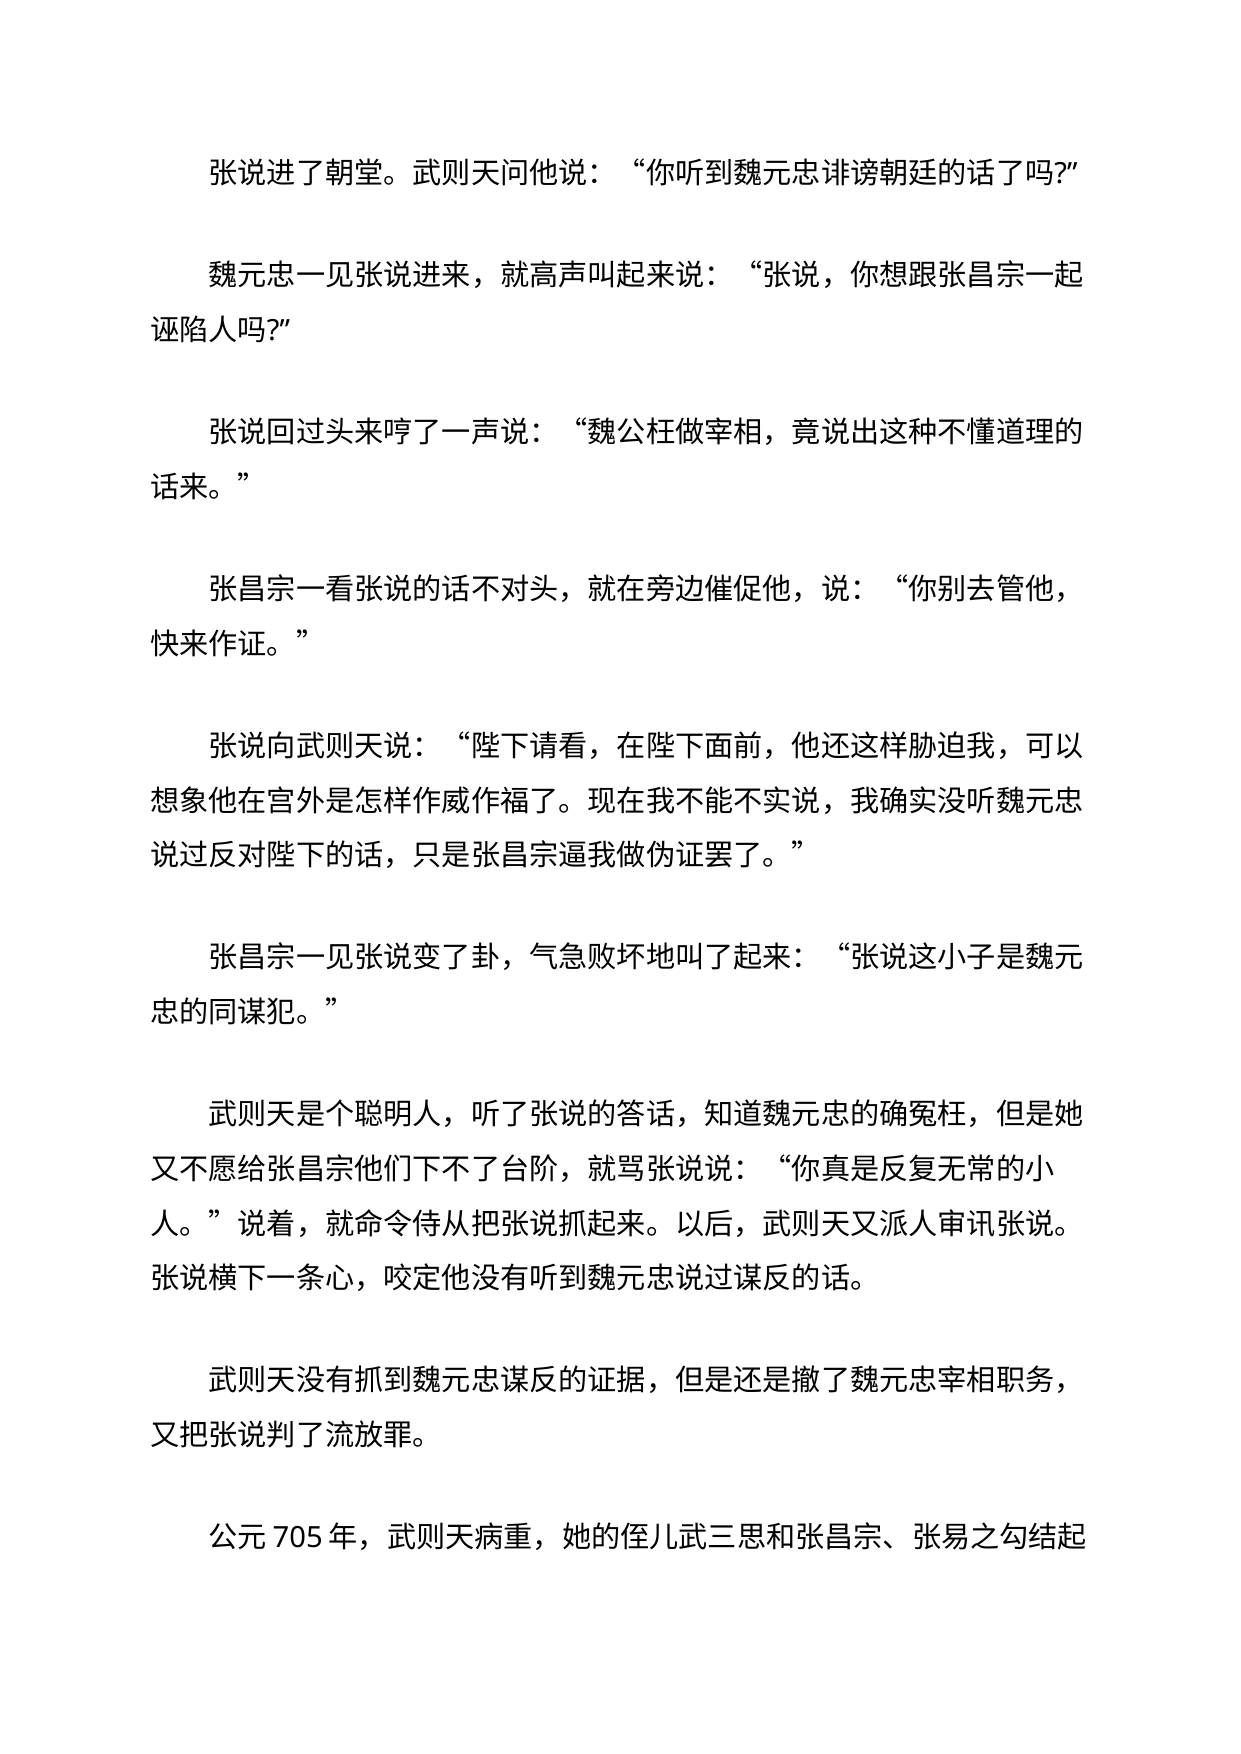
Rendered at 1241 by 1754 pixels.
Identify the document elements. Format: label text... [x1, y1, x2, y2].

text 张说向武则天说：“陛下请看，在陛下面前，他还这样胁迫我，可以想象他在宫外是怎样作威作福了。现在我不能不实说，我确实没听魏元忠说过反对陛下的话，只是张昌宗逼我做伪证罢了。” [150, 722, 1090, 874]
text 张说回过头来哼了一声说：“魏公枉做宰相，竟说出这种不懂道理的话来。” [150, 409, 1090, 506]
text 武则天没有抓到魏元忠谋反的证据，但是还是撤了魏元忠宰相职务，又把张说判了流放罪。 [150, 1357, 1090, 1454]
text 魏元忠一见张说进来，就高声叫起来说：“张说，你想跟张昌宗一起诬陷人吗?” [150, 252, 1090, 349]
text 张昌宗一看张说的话不对头，就在旁边催促他，说：“你别去管他，快来作证。” [150, 566, 1090, 663]
text 张说进了朝堂。武则天问他说：“你听到魏元忠诽谤朝廷的话了吗?” [150, 150, 1090, 192]
text 张昌宗一见张说变了卦，气急败坏地叫了起来：“张说这小子是魏元忠的同谋犯。” [150, 934, 1090, 1031]
text 武则天是个聪明人，听了张说的答话，知道魏元忠的确冤枉，但是她又不愿给张昌宗他们下不了台阶，就骂张说说：“你真是反复无常的小人。”说着，就命令侍从把张说抓起来。以后，武则天又派人审讯张说。张说横下一条心，咬定他没有听到魏元忠说过谋反的话。 [150, 1090, 1090, 1297]
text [150, 1513, 1090, 1556]
